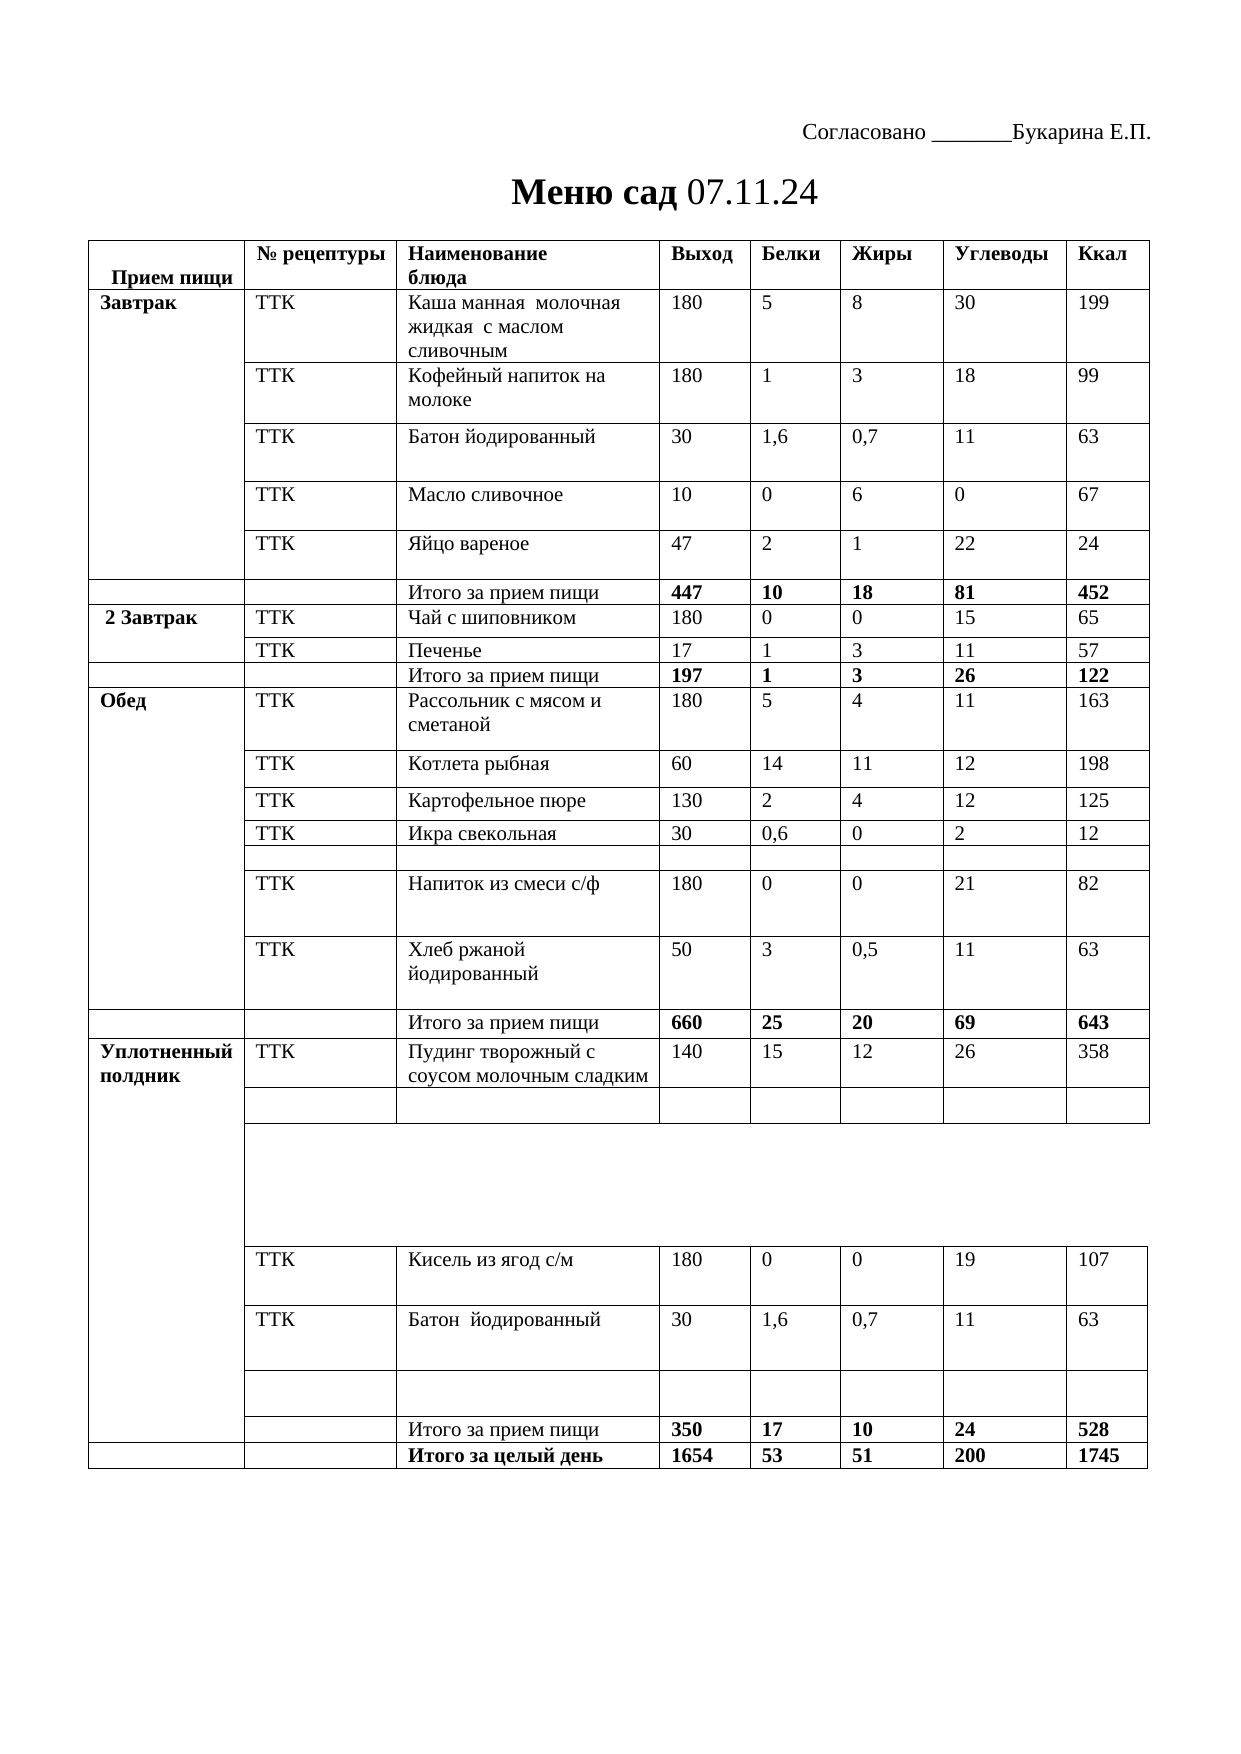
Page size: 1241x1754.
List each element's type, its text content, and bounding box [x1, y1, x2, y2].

table_cell [841, 1371, 943, 1416]
table_cell 10 [751, 580, 840, 604]
table_cell [245, 1010, 396, 1038]
table_cell 3 [751, 937, 840, 1009]
table_cell Завтрак [89, 290, 244, 579]
table_cell ТТК [245, 821, 396, 845]
table_cell Напиток из смеси с/ф [397, 871, 659, 936]
table_cell 63 [1067, 937, 1149, 1009]
table_cell 198 [1067, 751, 1149, 787]
table_cell 180 [660, 1247, 750, 1305]
table_cell 0 [751, 482, 840, 530]
table_header Белки [751, 241, 840, 289]
table_header Жиры [841, 241, 943, 289]
table_cell Пудинг творожный с соусом молочным сладким [397, 1039, 659, 1087]
table_cell [751, 1371, 840, 1416]
table_cell [397, 1371, 659, 1416]
table_cell 0,6 [751, 821, 840, 845]
table_cell 0 [841, 871, 943, 936]
table_cell Итого за прием пищи [397, 663, 659, 687]
table_cell 15 [944, 605, 1066, 637]
table_cell 11 [944, 424, 1066, 481]
table_cell 50 [660, 937, 750, 1009]
table_cell 11 [944, 937, 1066, 1009]
table_header Ккал [1067, 241, 1149, 289]
table_cell 130 [660, 788, 750, 820]
table_cell Итого за прием пищи [397, 580, 659, 604]
table_cell 0 [841, 821, 943, 845]
table_cell 14 [751, 751, 840, 787]
table_cell 180 [660, 605, 750, 637]
table_cell 0 [751, 1247, 840, 1305]
table_cell 81 [944, 580, 1066, 604]
table_cell 2 [944, 821, 1066, 845]
table_cell ТТК [245, 1039, 396, 1087]
table_cell 10 [660, 482, 750, 530]
table_cell 11 [841, 751, 943, 787]
table_cell 60 [660, 751, 750, 787]
table_cell [89, 663, 244, 687]
table_cell 350 [660, 1417, 750, 1442]
table_cell 63 [1067, 1306, 1147, 1369]
table_cell 2 Завтрак [89, 605, 244, 662]
table_cell 358 [1067, 1039, 1149, 1087]
table_cell Итого за целый день [397, 1443, 659, 1468]
table_cell [660, 1371, 750, 1416]
table_cell ТТК [245, 937, 396, 1009]
table_cell [660, 846, 750, 870]
table_cell Кисель из ягод с/м [397, 1247, 659, 1305]
table_cell [89, 1443, 244, 1468]
table_cell 20 [841, 1010, 943, 1038]
table_cell 1 [751, 363, 840, 423]
table_cell [944, 1371, 1066, 1416]
table_cell 1 [751, 638, 840, 662]
table_cell [245, 1443, 396, 1468]
table_header Углеводы [944, 241, 1066, 289]
table_cell [245, 580, 396, 604]
table_cell [751, 1088, 840, 1123]
table_cell 0 [944, 482, 1066, 530]
table_cell Икра свекольная [397, 821, 659, 845]
table_cell [841, 1088, 943, 1123]
table_cell ТТК [245, 531, 396, 579]
table_cell 63 [1067, 424, 1149, 481]
table_cell 11 [944, 688, 1066, 750]
table_cell 12 [944, 751, 1066, 787]
table_cell 12 [944, 788, 1066, 820]
table_cell [245, 663, 396, 687]
table_cell 1654 [660, 1443, 750, 1468]
table_cell 21 [944, 871, 1066, 936]
table_header Прием пищи [89, 241, 244, 289]
table_cell [245, 1417, 396, 1442]
table_cell 10 [841, 1417, 943, 1442]
table_cell [245, 1088, 396, 1123]
table_cell Каша манная молочная жидкая с маслом сливочным [397, 290, 659, 362]
table_cell 17 [751, 1417, 840, 1442]
table_cell 12 [841, 1039, 943, 1087]
table_cell 180 [660, 363, 750, 423]
table_cell 69 [944, 1010, 1066, 1038]
table_cell Печенье [397, 638, 659, 662]
table_cell ТТК [245, 688, 396, 750]
table_cell 125 [1067, 788, 1149, 820]
table_cell 47 [660, 531, 750, 579]
table_cell 163 [1067, 688, 1149, 750]
table_cell 447 [660, 580, 750, 604]
table_cell 22 [944, 531, 1066, 579]
table_cell 0,7 [841, 424, 943, 481]
table_cell 3 [841, 638, 943, 662]
table_cell ТТК [245, 605, 396, 637]
table_cell 197 [660, 663, 750, 687]
table_cell 24 [944, 1417, 1066, 1442]
table_cell [944, 1088, 1066, 1123]
table_cell 2 [751, 788, 840, 820]
table_cell 57 [1067, 638, 1149, 662]
table_cell [841, 846, 943, 870]
table_cell 180 [660, 688, 750, 750]
table_cell 0 [841, 1247, 943, 1305]
table_cell Обед [89, 688, 244, 1009]
table_cell [1067, 846, 1149, 870]
table_cell 4 [841, 788, 943, 820]
table_cell 26 [944, 663, 1066, 687]
table_cell 30 [660, 424, 750, 481]
table_cell ТТК [245, 1247, 396, 1305]
table_cell 19 [944, 1247, 1066, 1305]
table_cell [397, 1088, 659, 1123]
table_header Наименование блюда [397, 241, 659, 289]
table_cell ТТК [245, 290, 396, 362]
table_cell 17 [660, 638, 750, 662]
table_cell 6 [841, 482, 943, 530]
table_cell Чай с шиповником [397, 605, 659, 637]
table_cell 107 [1067, 1247, 1147, 1305]
table_cell Батон йодированный [397, 424, 659, 481]
table_cell 528 [1067, 1417, 1147, 1442]
table_cell ТТК [245, 424, 396, 481]
table_cell 2 [751, 531, 840, 579]
table_cell 15 [751, 1039, 840, 1087]
table_cell 99 [1067, 363, 1149, 423]
table_cell ТТК [245, 638, 396, 662]
table_cell 0 [841, 605, 943, 637]
table_cell ТТК [245, 1306, 396, 1369]
table_cell 30 [660, 821, 750, 845]
table_cell 1745 [1067, 1443, 1147, 1468]
table_cell 65 [1067, 605, 1149, 637]
table_cell 26 [944, 1039, 1066, 1087]
table_cell 53 [751, 1443, 840, 1468]
table_cell [751, 846, 840, 870]
table_cell Котлета рыбная [397, 751, 659, 787]
table_cell 5 [751, 688, 840, 750]
table_cell 11 [944, 638, 1066, 662]
table_cell 0,5 [841, 937, 943, 1009]
table_cell Уплотненный полдник [89, 1039, 244, 1442]
table_cell 67 [1067, 482, 1149, 530]
table_cell 30 [660, 1306, 750, 1369]
text Меню сад 07.11.24 [177, 169, 1152, 212]
table_cell 12 [1067, 821, 1149, 845]
table_cell 0,7 [841, 1306, 943, 1369]
table_cell ТТК [245, 482, 396, 530]
table_cell ТТК [245, 363, 396, 423]
table_cell 1 [751, 663, 840, 687]
table_cell 1 [841, 531, 943, 579]
table_cell [660, 1088, 750, 1123]
table_cell 11 [944, 1306, 1066, 1369]
table_cell 4 [841, 688, 943, 750]
table_cell ТТК [245, 751, 396, 787]
table_cell 3 [841, 363, 943, 423]
table_cell [397, 846, 659, 870]
table_header № рецептуры [245, 241, 396, 289]
table_cell Хлеб ржаной йодированный [397, 937, 659, 1009]
table_cell 25 [751, 1010, 840, 1038]
table_cell [245, 1371, 396, 1416]
table_cell [245, 846, 396, 870]
table_cell 18 [944, 363, 1066, 423]
text Согласовано _______Букарина Е.П. [177, 118, 1152, 144]
table_cell 1,6 [751, 1306, 840, 1369]
table_cell 180 [660, 290, 750, 362]
table_cell 0 [751, 605, 840, 637]
table_cell ТТК [245, 871, 396, 936]
table_cell [89, 1010, 244, 1038]
table_cell Итого за прием пищи [397, 1417, 659, 1442]
table_cell 82 [1067, 871, 1149, 936]
table_cell 51 [841, 1443, 943, 1468]
table_cell 5 [751, 290, 840, 362]
table_cell 18 [841, 580, 943, 604]
table_cell 30 [944, 290, 1066, 362]
table_cell 180 [660, 871, 750, 936]
table_cell 24 [1067, 531, 1149, 579]
table_cell [1067, 1088, 1149, 1123]
table_cell Кофейный напиток на молоке [397, 363, 659, 423]
table_cell Рассольник с мясом и сметаной [397, 688, 659, 750]
table_cell 0 [751, 871, 840, 936]
table_cell Батон йодированный [397, 1306, 659, 1369]
table_cell Яйцо вареное [397, 531, 659, 579]
table_cell 122 [1067, 663, 1149, 687]
table_cell [1067, 1371, 1147, 1416]
table_cell 140 [660, 1039, 750, 1087]
table_cell Картофельное пюре [397, 788, 659, 820]
table_cell Итого за прием пищи [397, 1010, 659, 1038]
table_cell Масло сливочное [397, 482, 659, 530]
table_cell 643 [1067, 1010, 1149, 1038]
table_cell ТТК [245, 788, 396, 820]
table_cell [944, 846, 1066, 870]
table_cell 8 [841, 290, 943, 362]
table_cell [89, 580, 244, 604]
table_header Выход [660, 241, 750, 289]
table_cell 199 [1067, 290, 1149, 362]
table_cell 1,6 [751, 424, 840, 481]
table_cell 3 [841, 663, 943, 687]
table_cell 452 [1067, 580, 1149, 604]
table_cell 200 [944, 1443, 1066, 1468]
table_cell 660 [660, 1010, 750, 1038]
